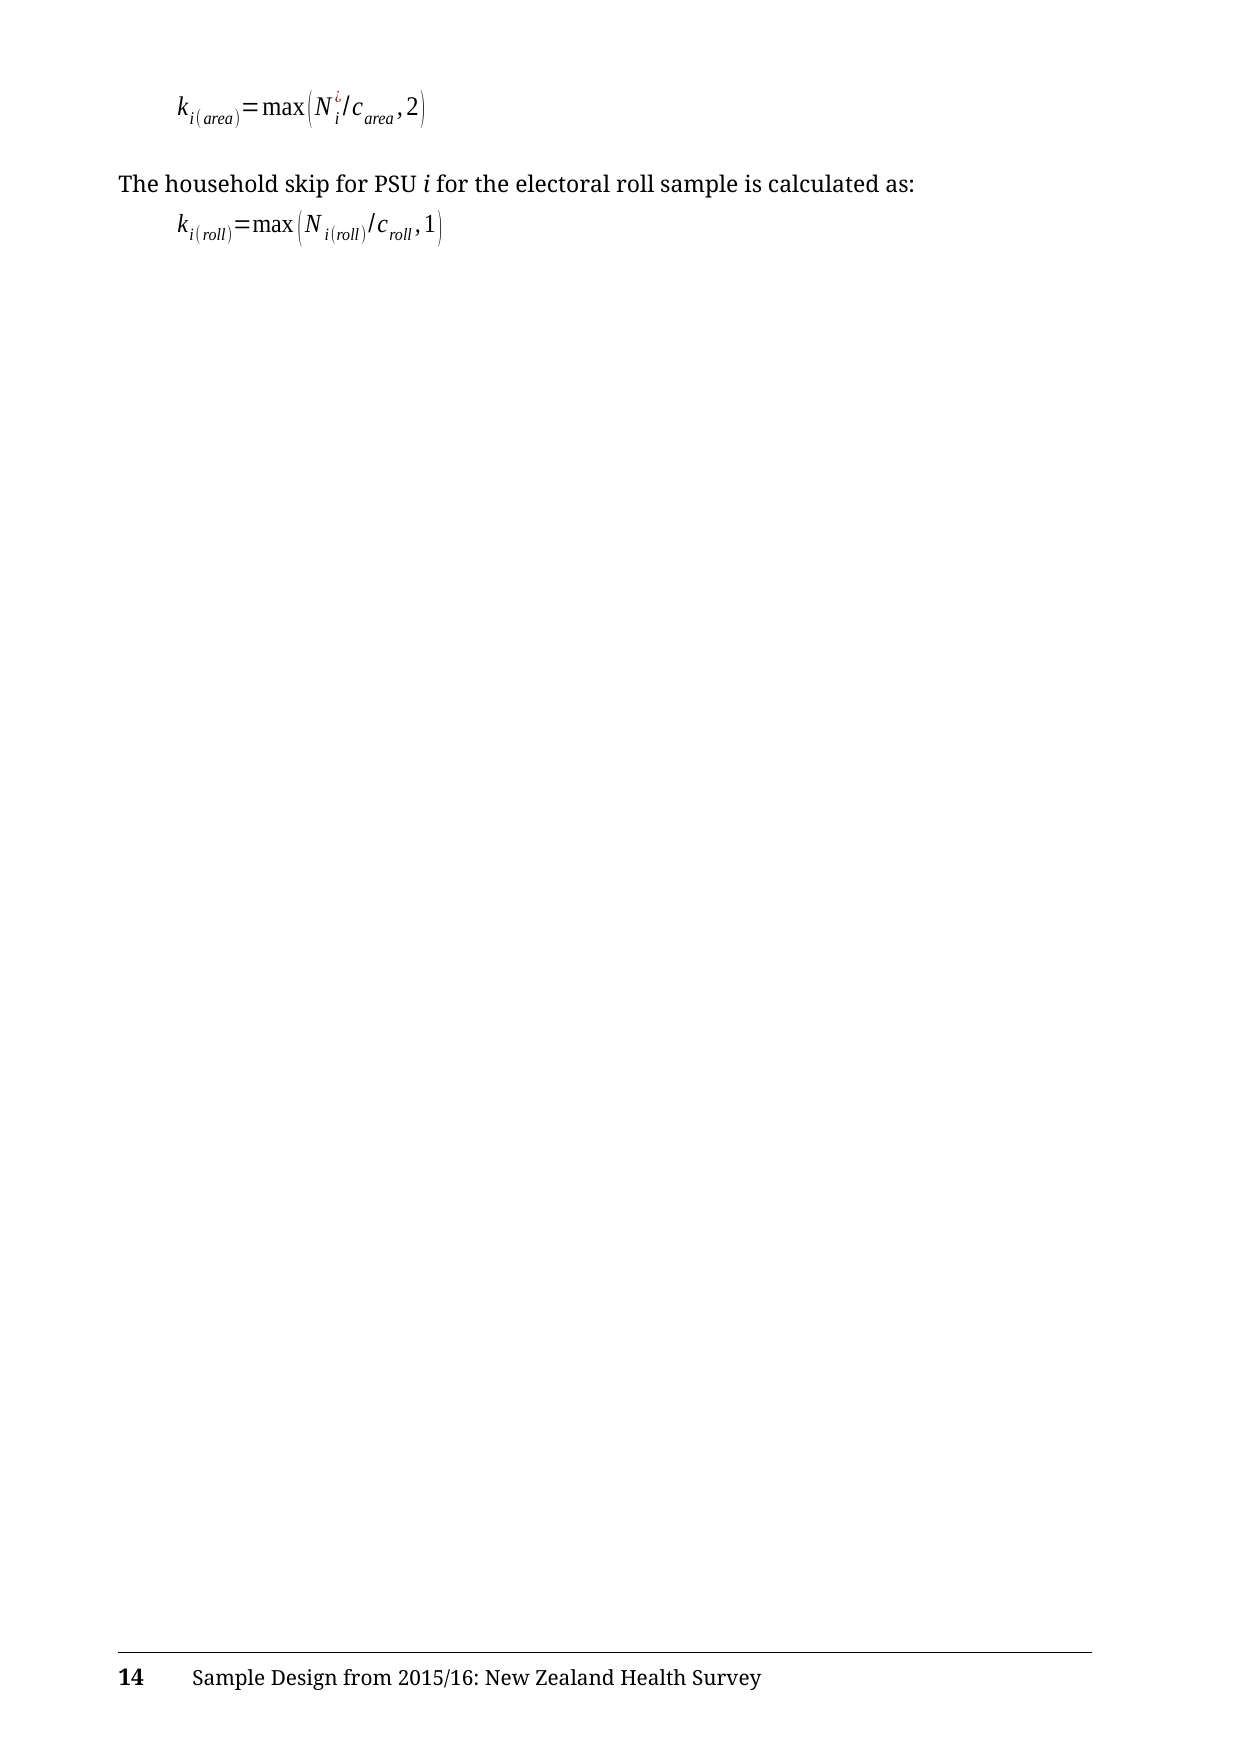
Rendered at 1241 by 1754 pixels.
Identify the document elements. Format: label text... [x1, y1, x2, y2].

text The household skip for PSU i for the electoral roll sample is calculated as: [118, 167, 1092, 199]
